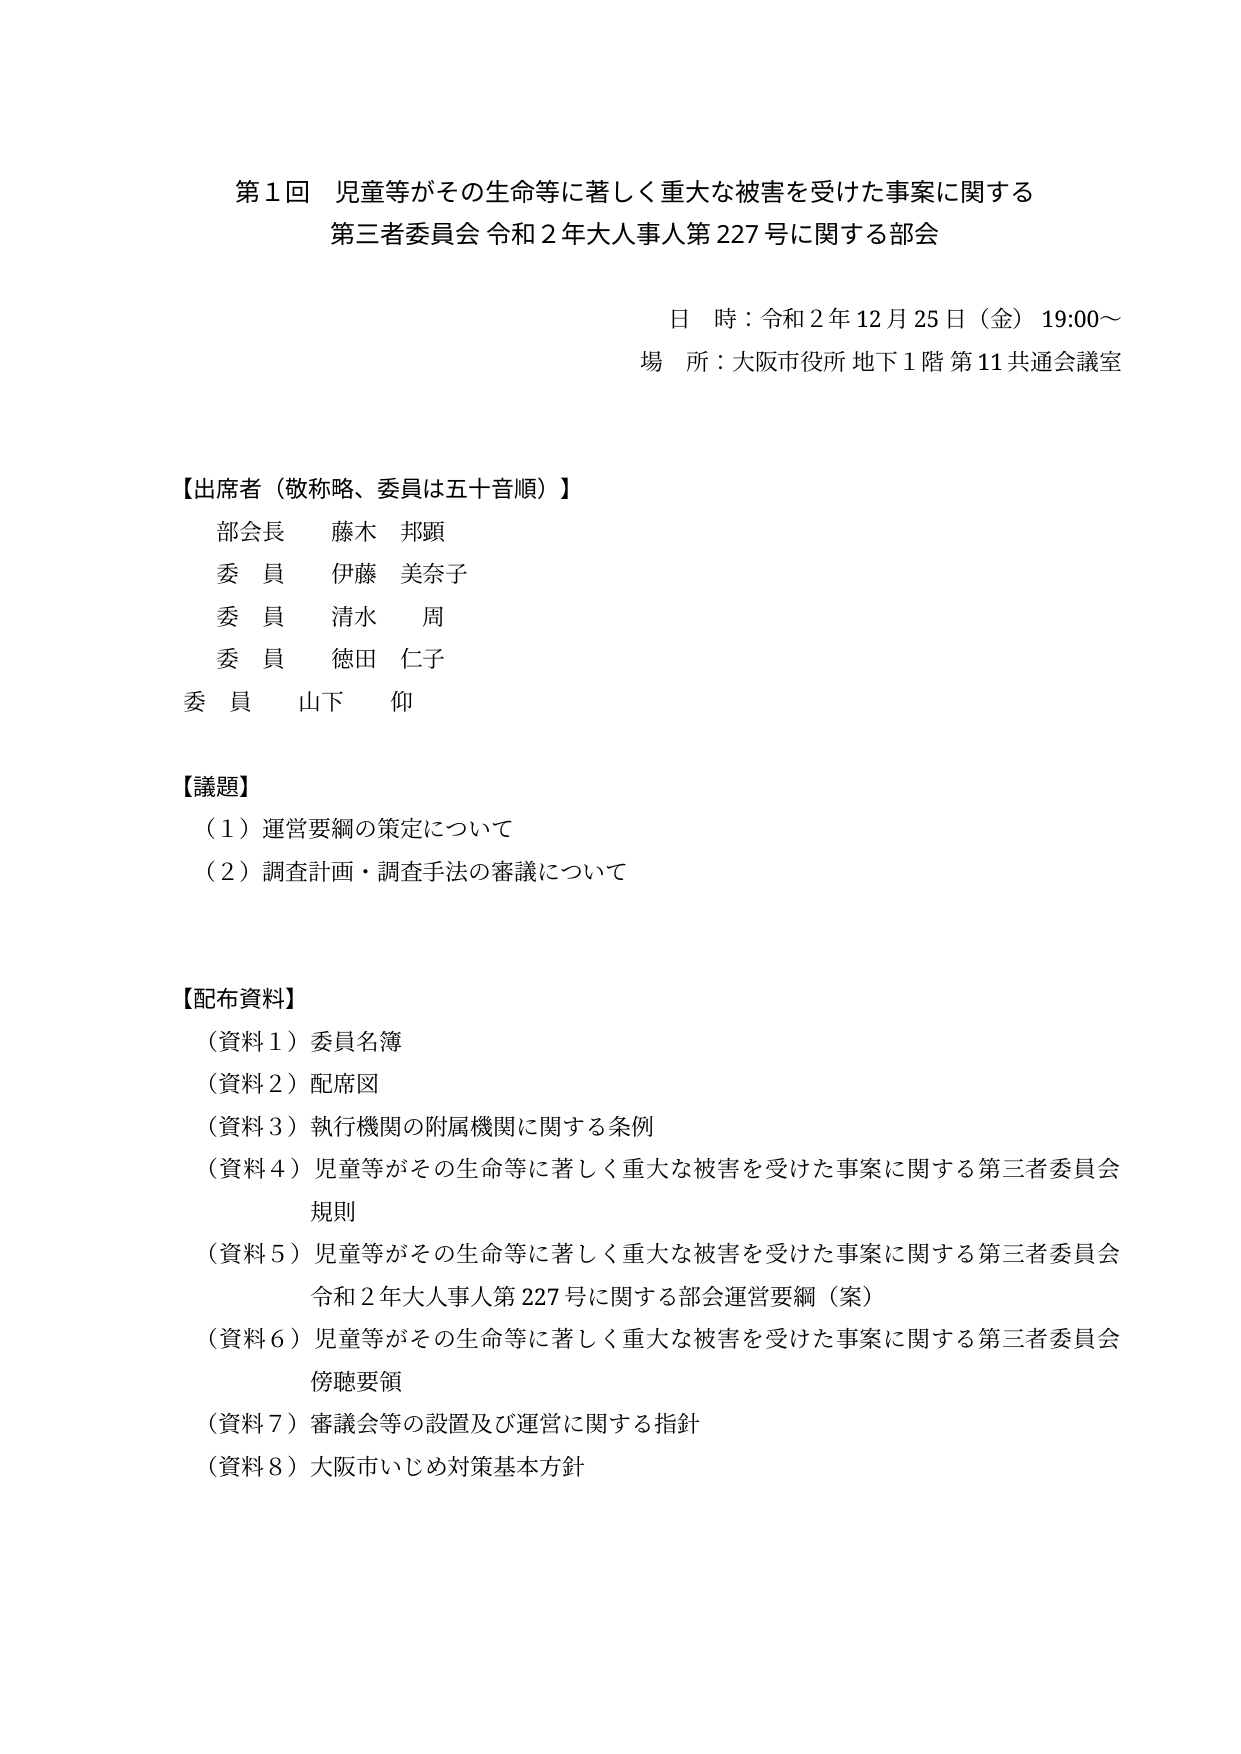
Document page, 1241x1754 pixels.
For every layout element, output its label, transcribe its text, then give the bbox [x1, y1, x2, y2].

text （資料１）委員名簿 [196, 1019, 1122, 1062]
text （資料３）執行機関の附属機関に関する条例 [196, 1104, 1122, 1147]
text （資料７）審議会等の設置及び運営に関する指針 [196, 1402, 1122, 1444]
text 委 員 徳田 仁子 [148, 637, 1122, 679]
text 日 時：令和２年12月25日（金） 19:00～ [148, 297, 1122, 339]
text 【配布資料】 [148, 977, 1122, 1019]
text （資料２）配席図 [196, 1062, 1122, 1104]
text 第三者委員会 令和２年大人事人第227号に関する部会 [148, 212, 1122, 254]
text （資料５）児童等がその生命等に著しく重大な被害を受けた事案に関する第三者委員会 令和２年大人事人第227号に関する部会運営要綱（案） [196, 1232, 1122, 1317]
text 第１回 児童等がその生命等に著しく重大な被害を受けた事案に関する [148, 169, 1122, 212]
text （資料４）児童等がその生命等に著しく重大な被害を受けた事案に関する第三者委員会 規則 [196, 1147, 1122, 1232]
text 【出席者（敬称略、委員は五十音順）】 [148, 467, 1122, 509]
text （２）調査計画・調査手法の審議について [148, 849, 1122, 892]
text （資料８）大阪市いじめ対策基本方針 [196, 1444, 1122, 1487]
text 部会長 藤木 邦顕 [148, 509, 1122, 552]
text 委 員 伊藤 美奈子 [148, 552, 1122, 594]
text 委 員 山下 仰 [148, 679, 1122, 722]
text 場 所：大阪市役所 地下１階 第11共通会議室 [148, 339, 1122, 382]
text （１）運営要綱の策定について [148, 807, 1122, 849]
text 【議題】 [148, 764, 1122, 807]
text （資料６）児童等がその生命等に著しく重大な被害を受けた事案に関する第三者委員会 傍聴要領 [196, 1317, 1122, 1402]
text 委 員 清水 周 [148, 594, 1122, 637]
